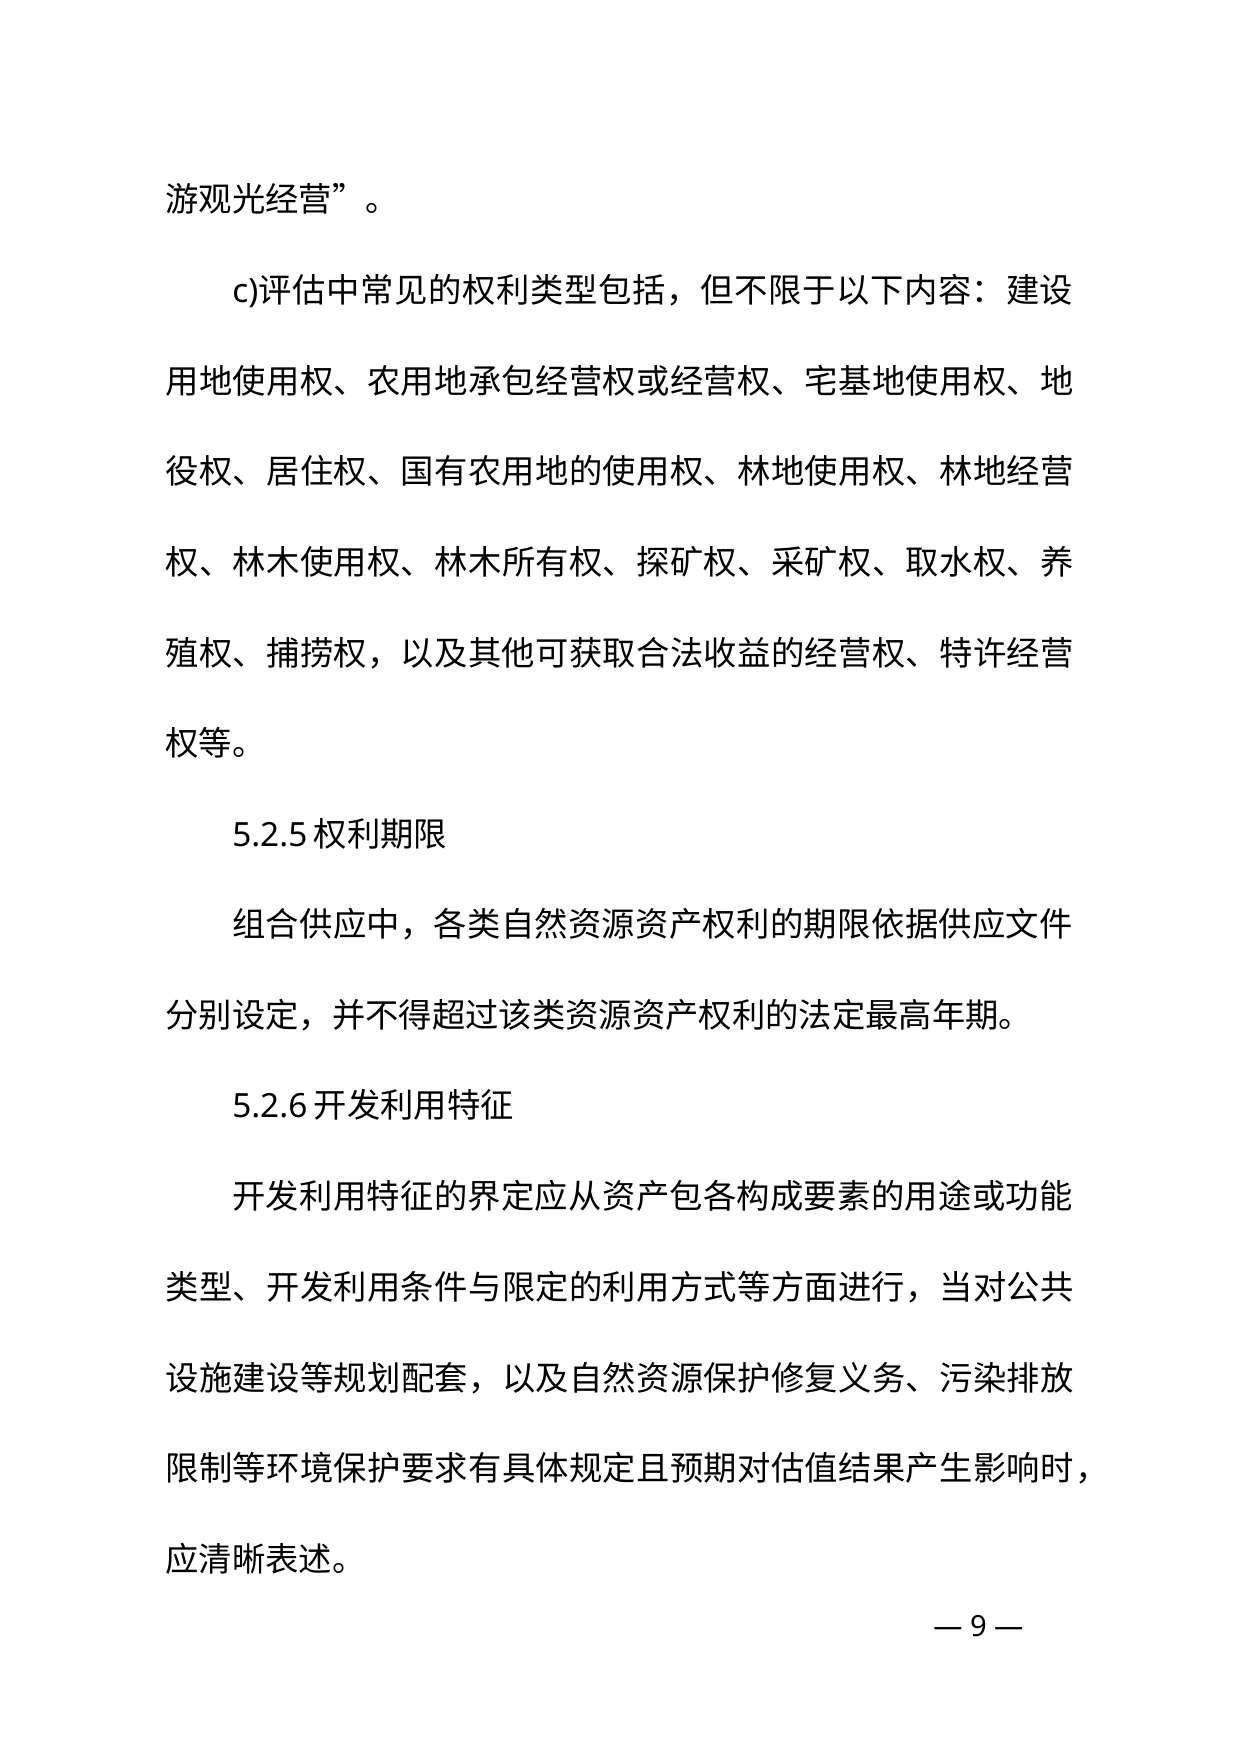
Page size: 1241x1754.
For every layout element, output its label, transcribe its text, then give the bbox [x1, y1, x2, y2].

text 开发利用特征的界定应从资产包各构成要素的用途或功能类型、开发利用条件与限定的利用方式等方面进行，当对公共设施建设等规划配套，以及自然资源保护修复义务、污染排放限制等环境保护要求有具体规定且预期对估值结果产生影响时，应清晰表述。 [165, 1149, 1075, 1602]
text c)评估中常见的权利类型包括，但不限于以下内容：建设用地使用权、农用地承包经营权或经营权、宅基地使用权、地役权、居住权、国有农用地的使用权、林地使用权、林地经营权、林木使用权、林木所有权、探矿权、采矿权、取水权、养殖权、捕捞权，以及其他可获取合法收益的经营权、特许经营权等。 [165, 243, 1075, 786]
text 组合供应中，各类自然资源资产权利的期限依据供应文件分别设定，并不得超过该类资源资产权利的法定最高年期。 [165, 877, 1075, 1058]
text 5.2.5权利期限 [165, 786, 1075, 877]
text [165, 152, 1075, 243]
text 5.2.6开发利用特征 [165, 1058, 1075, 1149]
